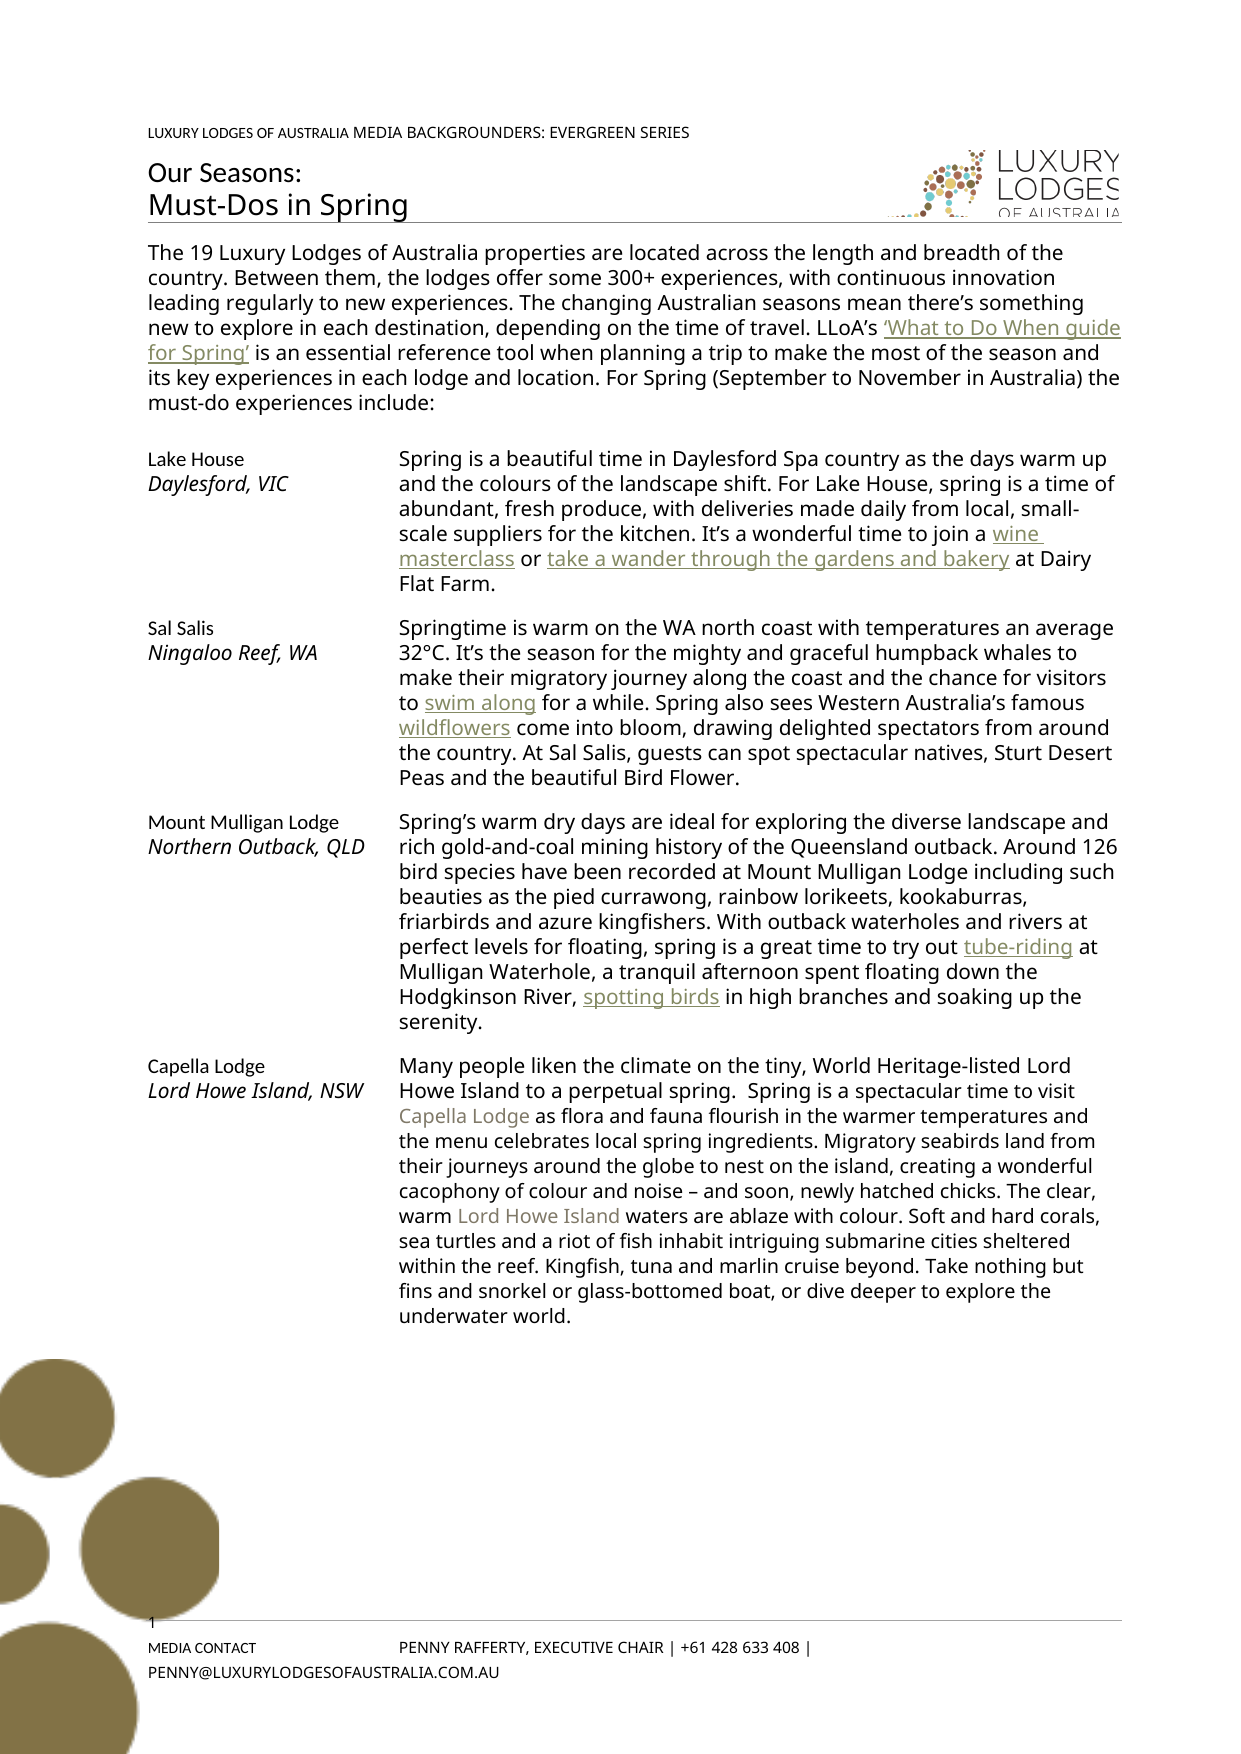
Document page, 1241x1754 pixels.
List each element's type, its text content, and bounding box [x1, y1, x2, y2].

subtitle Our Seasons: Must-Dos in Spring [148, 156, 1092, 222]
table_cell Lake House Daylesford, VIC [148, 438, 399, 606]
table_header The 19 Luxury Lodges of Australia properties are located across the length and breadth of the country. Between them, the lodges offer some 300+ experiences, with continuous innovation leading regularly to new experiences. The changing Australian seasons mean there’s something new to explore in each destination, depending on the time of travel. LLoA’s ‘What to Do When guide for Spring’ is an essential reference tool when planning a trip to make the most of the season and its key experiences in each lodge and location. For Spring (September to November in Australia) the must-do experiences include: [148, 223, 1122, 437]
table_cell Sal Salis Ningaloo Reef, WA [148, 606, 399, 800]
table_cell Spring’s warm dry days are ideal for exploring the diverse landscape and rich gold-and-coal mining history of the Queensland outback. Around 126 bird species have been recorded at Mount Mulligan Lodge including such beauties as the pied currawong, rainbow lorikeets, kookaburras, friarbirds and azure kingfishers. With outback waterholes and rivers at perfect levels for floating, spring is a great time to try out tube-riding at Mulligan Waterhole, a tranquil afternoon spent floating down the Hodgkinson River, spotting birds in high branches and soaking up the serenity. [399, 800, 1122, 1044]
table_cell Capella Lodge Lord Howe Island, NSW [148, 1044, 399, 1338]
table_cell Mount Mulligan Lodge Northern Outback, QLD [148, 800, 399, 1044]
text Luxury Lodges of Australia Media Backgrounders: EVERGREEN Series [148, 118, 1092, 143]
table_cell Many people liken the climate on the tiny, World Heritage-listed Lord Howe Island to a perpetual spring. Spring is a spectacular time to visit Capella Lodge as flora and fauna flourish in the warmer temperatures and the menu celebrates local spring ingredients. Migratory seabirds land from their journeys around the globe to nest on the island, creating a wonderful cacophony of colour and noise – and soon, newly hatched chicks. The clear, warm Lord Howe Island waters are ablaze with colour. Soft and hard corals, sea turtles and a riot of fish inhabit intriguing submarine cities sheltered within the reef. Kingfish, tuna and marlin cruise beyond. Take nothing but fins and snorkel or glass-bottomed boat, or dive deeper to explore the underwater world. [399, 1044, 1122, 1338]
table_cell Springtime is warm on the WA north coast with temperatures an average 32°C. It’s the season for the mighty and graceful humpback whales to make their migratory journey along the coast and the chance for visitors to swim along for a while. Spring also sees Western Australia’s famous wildflowers come into bloom, drawing delighted spectators from around the country. At Sal Salis, guests can spot spectacular natives, Sturt Desert Peas and the beautiful Bird Flower. [399, 606, 1122, 800]
table_cell Spring is a beautiful time in Daylesford Spa country as the days warm up and the colours of the landscape shift. For Lake House, spring is a time of abundant, fresh produce, with deliveries made daily from local, small-scale suppliers for the kitchen. It’s a wonderful time to join a wine masterclass or take a wander through the gardens and bakery at Dairy Flat Farm. [399, 438, 1122, 606]
